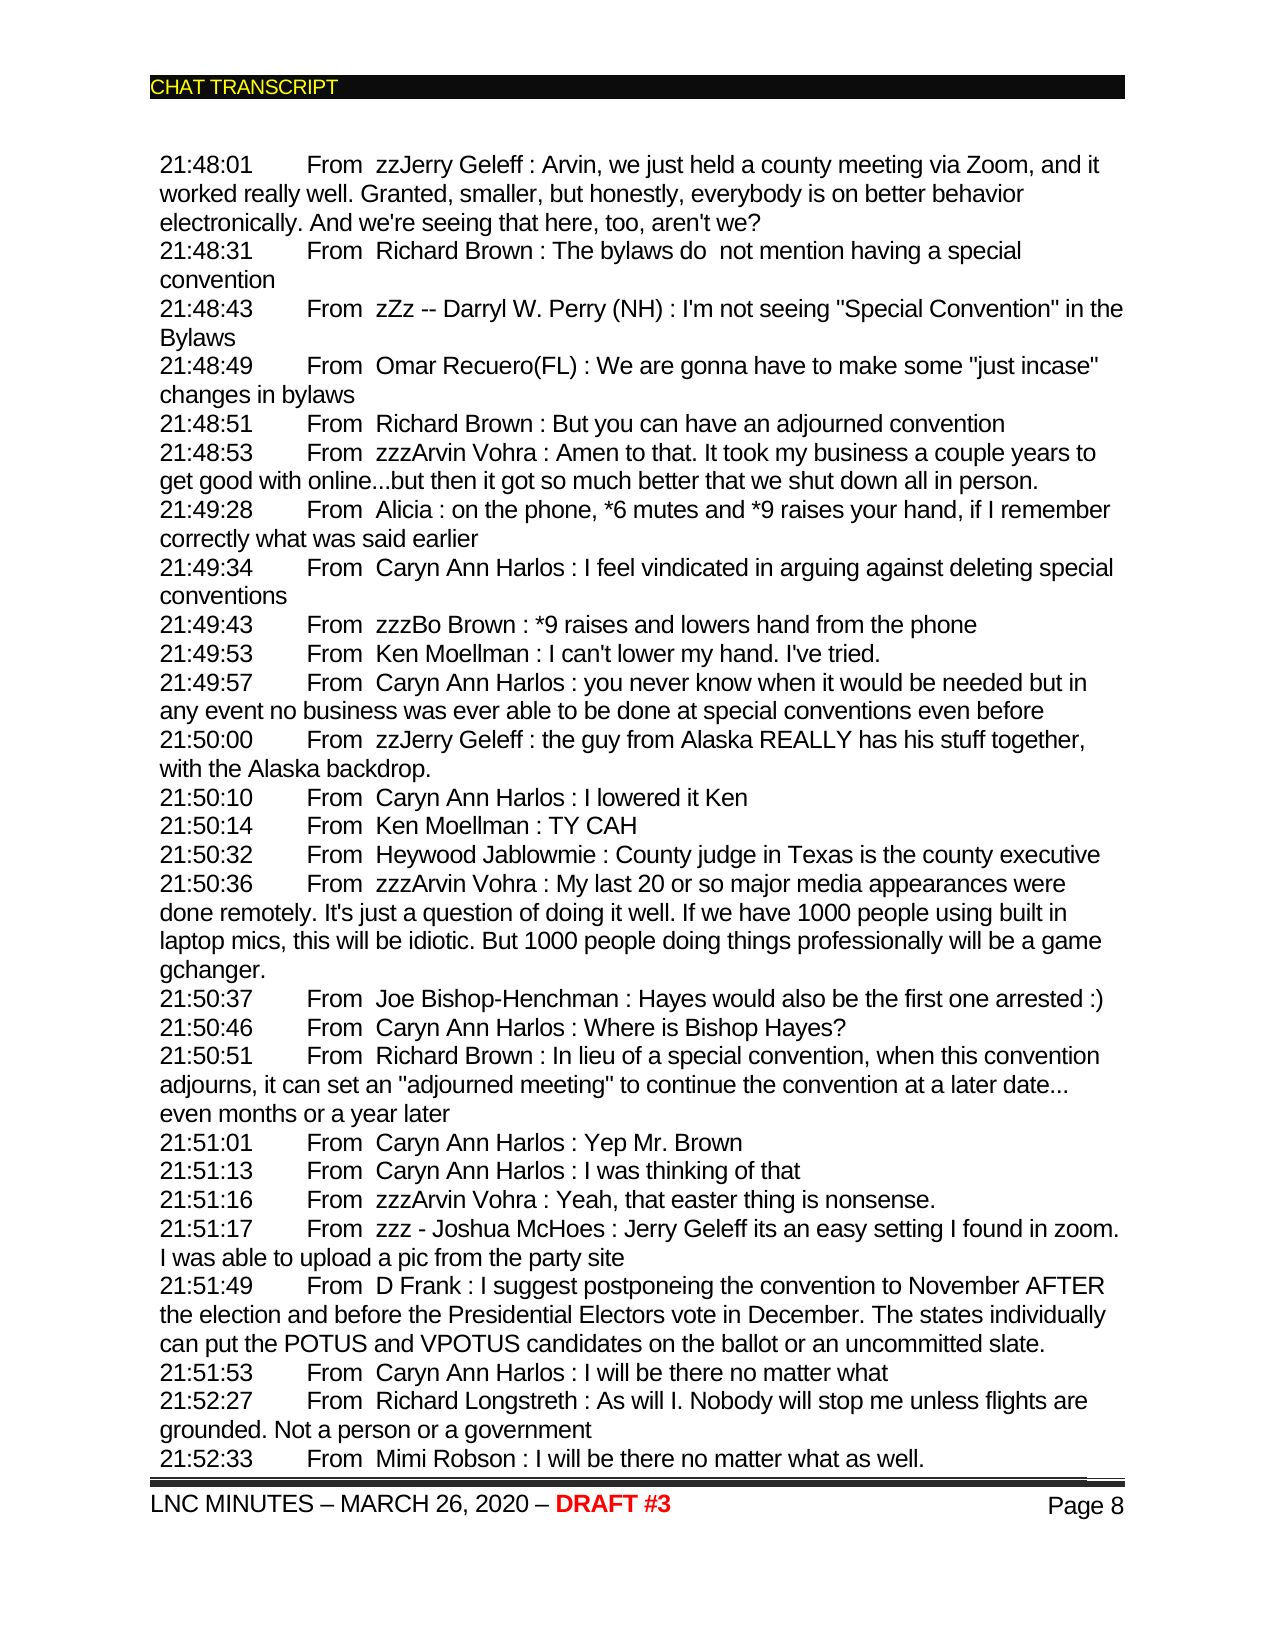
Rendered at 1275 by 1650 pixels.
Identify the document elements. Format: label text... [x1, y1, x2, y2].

text 21:49:57 From Caryn Ann Harlos : you never know when it would be needed but in any event no business was ever able to be done at special conventions even before [159, 667, 1125, 725]
text 21:50:37 From Joe Bishop-Henchman : Hayes would also be the first one arrested :) [159, 984, 1125, 1012]
text 21:49:28 From Alicia : on the phone, *6 mutes and *9 raises your hand, if I remember correctly what was said earlier [159, 495, 1125, 552]
text 21:49:53 From Ken Moellman : I can't lower my hand. I've tried. [159, 639, 1125, 667]
text 21:50:14 From Ken Moellman : TY CAH [159, 811, 1125, 840]
text 21:48:49 From Omar Recuero(FL) : We are gonna have to make some "just incase" changes in bylaws [159, 351, 1125, 409]
text 21:49:34 From Caryn Ann Harlos : I feel vindicated in arguing against deleting special conventions [159, 552, 1125, 610]
text 21:52:27 From Richard Longstreth : As will I. Nobody will stop me unless flights are grounded. Not a person or a government [159, 1386, 1125, 1444]
text 21:52:33 From Mimi Robson : I will be there no matter what as well. [159, 1444, 1125, 1472]
text 21:51:53 From Caryn Ann Harlos : I will be there no matter what [159, 1357, 1125, 1386]
text 21:50:46 From Caryn Ann Harlos : Where is Bishop Hayes? [159, 1012, 1125, 1041]
text 21:51:17 From zzz - Joshua McHoes : Jerry Geleff its an easy setting I found in zoom. I was able to upload a pic from the party site [159, 1214, 1125, 1271]
text 21:51:16 From zzzArvin Vohra : Yeah, that easter thing is nonsense. [159, 1185, 1125, 1214]
text 21:50:32 From Heywood Jablowmie : County judge in Texas is the county executive [159, 840, 1125, 869]
text 21:51:13 From Caryn Ann Harlos : I was thinking of that [159, 1156, 1125, 1185]
text 21:48:51 From Richard Brown : But you can have an adjourned convention [159, 409, 1125, 437]
text 21:51:49 From D Frank : I suggest postponeing the convention to November AFTER the election and before the Presidential Electors vote in December. The states individually can put the POTUS and VPOTUS candidates on the ballot or an uncommitted slate. [159, 1271, 1125, 1357]
text 21:49:43 From zzzBo Brown : *9 raises and lowers hand from the phone [159, 610, 1125, 639]
text 21:48:31 From Richard Brown : The bylaws do not mention having a special convention [159, 236, 1125, 294]
text 21:50:51 From Richard Brown : In lieu of a special convention, when this convention adjourns, it can set an "adjourned meeting" to continue the convention at a later date... even months or a year later [159, 1041, 1125, 1127]
text 21:50:36 From zzzArvin Vohra : My last 20 or so major media appearances were done remotely. It's just a question of doing it well. If we have 1000 people using built in laptop mics, this will be idiotic. But 1000 people doing things professionally will be a game gchanger. [159, 869, 1125, 984]
text 21:51:01 From Caryn Ann Harlos : Yep Mr. Brown [159, 1127, 1125, 1156]
text 21:50:00 From zzJerry Geleff : the guy from Alaska REALLY has his stuff together, with the Alaska backdrop. [159, 725, 1125, 782]
text 21:48:53 From zzzArvin Vohra : Amen to that. It took my business a couple years to get good with online...but then it got so much better that we shut down all in person. [159, 437, 1125, 495]
text 21:48:43 From zZz -- Darryl W. Perry (NH) : I'm not seeing "Special Convention" in the Bylaws [159, 294, 1125, 351]
text 21:48:01 From zzJerry Geleff : Arvin, we just held a county meeting via Zoom, and it worked really well. Granted, smaller, but honestly, everybody is on better behavior electronically. And we're seeing that here, too, aren't we? [159, 150, 1125, 236]
text 21:50:10 From Caryn Ann Harlos : I lowered it Ken [159, 782, 1125, 811]
